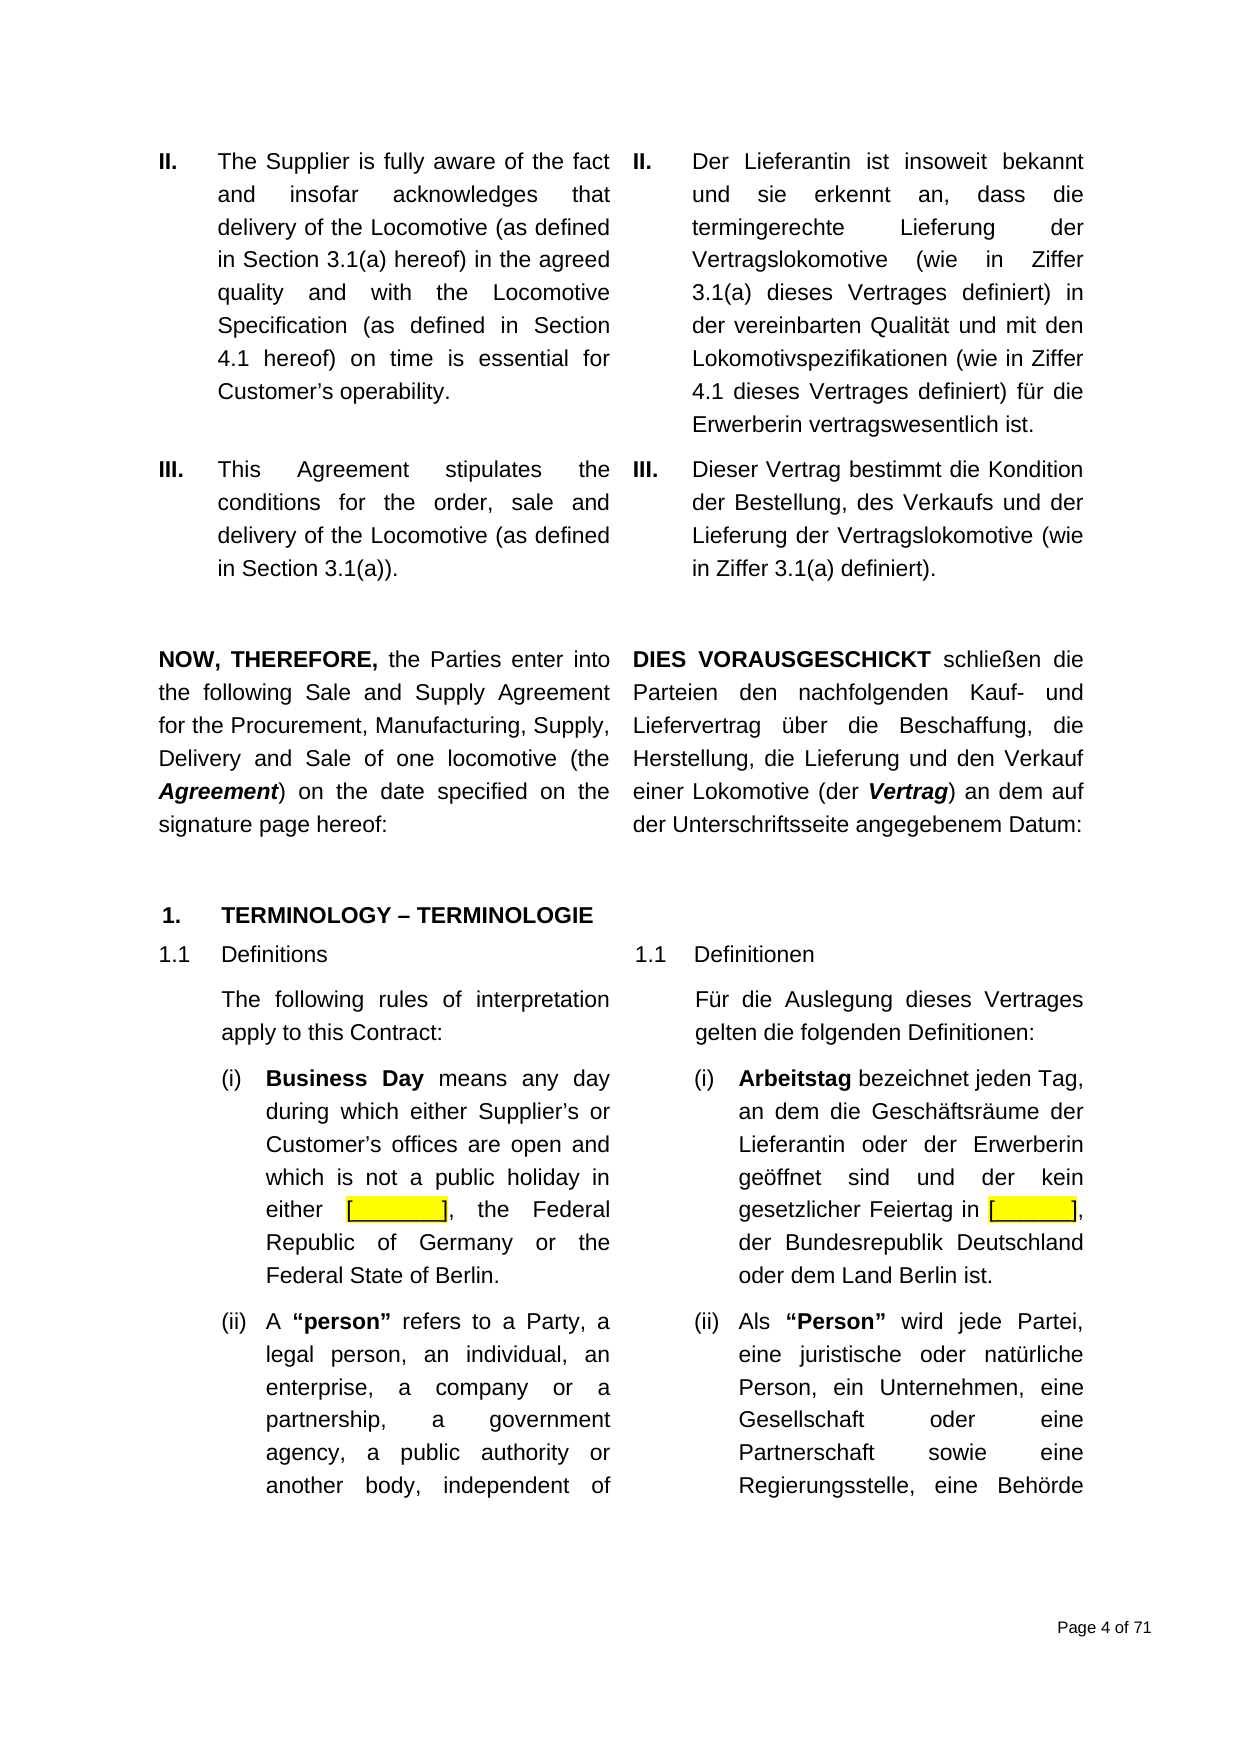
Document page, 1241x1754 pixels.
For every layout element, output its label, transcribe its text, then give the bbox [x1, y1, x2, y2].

table_cell Der Lieferantin ist insoweit bekannt und sie erkennt an, dass die termingerechte Lieferung der Vertragslokomotive (wie in Ziffer 3.1(a) dieses Vertrages definiert) in der vereinbarten Qualität und mit den Lokomotivspezifikationen (wie in Ziffer 4.1 dieses Vertrages definiert) für die Erwerberin vertragswesentlich ist. [621, 148, 1095, 444]
table_cell The Supplier is fully aware of the fact and insofar acknowledges that delivery of the Locomotive (as defined in Section 3.1(a) hereof) in the agreed quality and with the Locomotive Specification (as defined in Section 4.1 hereof) on time is essential for Customer’s operability. [147, 148, 621, 444]
table_cell Business Day means any day during which either Supplier’s or Customer’s offices are open and which is not a public holiday in either [_______], the Federal Republic of Germany or the Federal State of Berlin. [147, 1052, 621, 1295]
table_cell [621, 1295, 1095, 1498]
table_cell Dieser Vertrag bestimmt die Kondition der Bestellung, des Verkaufs und der Lieferung der Vertragslokomotive (wie in Ziffer 3.1(a) definiert). [621, 444, 1095, 633]
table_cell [147, 1295, 621, 1498]
table_cell DIES VORAUSGESCHICKT schließen die Parteien den nachfolgenden Kauf- und Liefervertrag über die Beschaffung, die Herstellung, die Lieferung und den Verkauf einer Lokomotive (der Vertrag) an dem auf der Unterschriftsseite angegebenem Datum: [621, 634, 1095, 876]
table_cell Arbeitstag bezeichnet jeden Tag, an dem die Geschäftsräume der Lieferantin oder der Erwerberin geöffnet sind und der kein gesetzlicher Feiertag in [______], der Bundesrepublik Deutschland oder dem Land Berlin ist. [621, 1052, 1095, 1295]
table_cell Definitionen Für die Auslegung dieses Vertrages gelten die folgenden Definitionen: [621, 929, 1095, 1052]
table_cell TERMINOLOGY – Terminologie [147, 876, 1095, 928]
table_cell This Agreement stipulates the conditions for the order, sale and delivery of the Locomotive (as defined in Section 3.1(a)). [147, 444, 621, 633]
table_cell Definitions The following rules of interpretation apply to this Contract: [147, 929, 621, 1052]
table_cell NOW, THEREFORE, the Parties enter into the following Sale and Supply Agreement for the Procurement, Manufacturing, Supply, Delivery and Sale of one locomotive (the Agreement) on the date specified on the signature page hereof: [147, 634, 621, 876]
